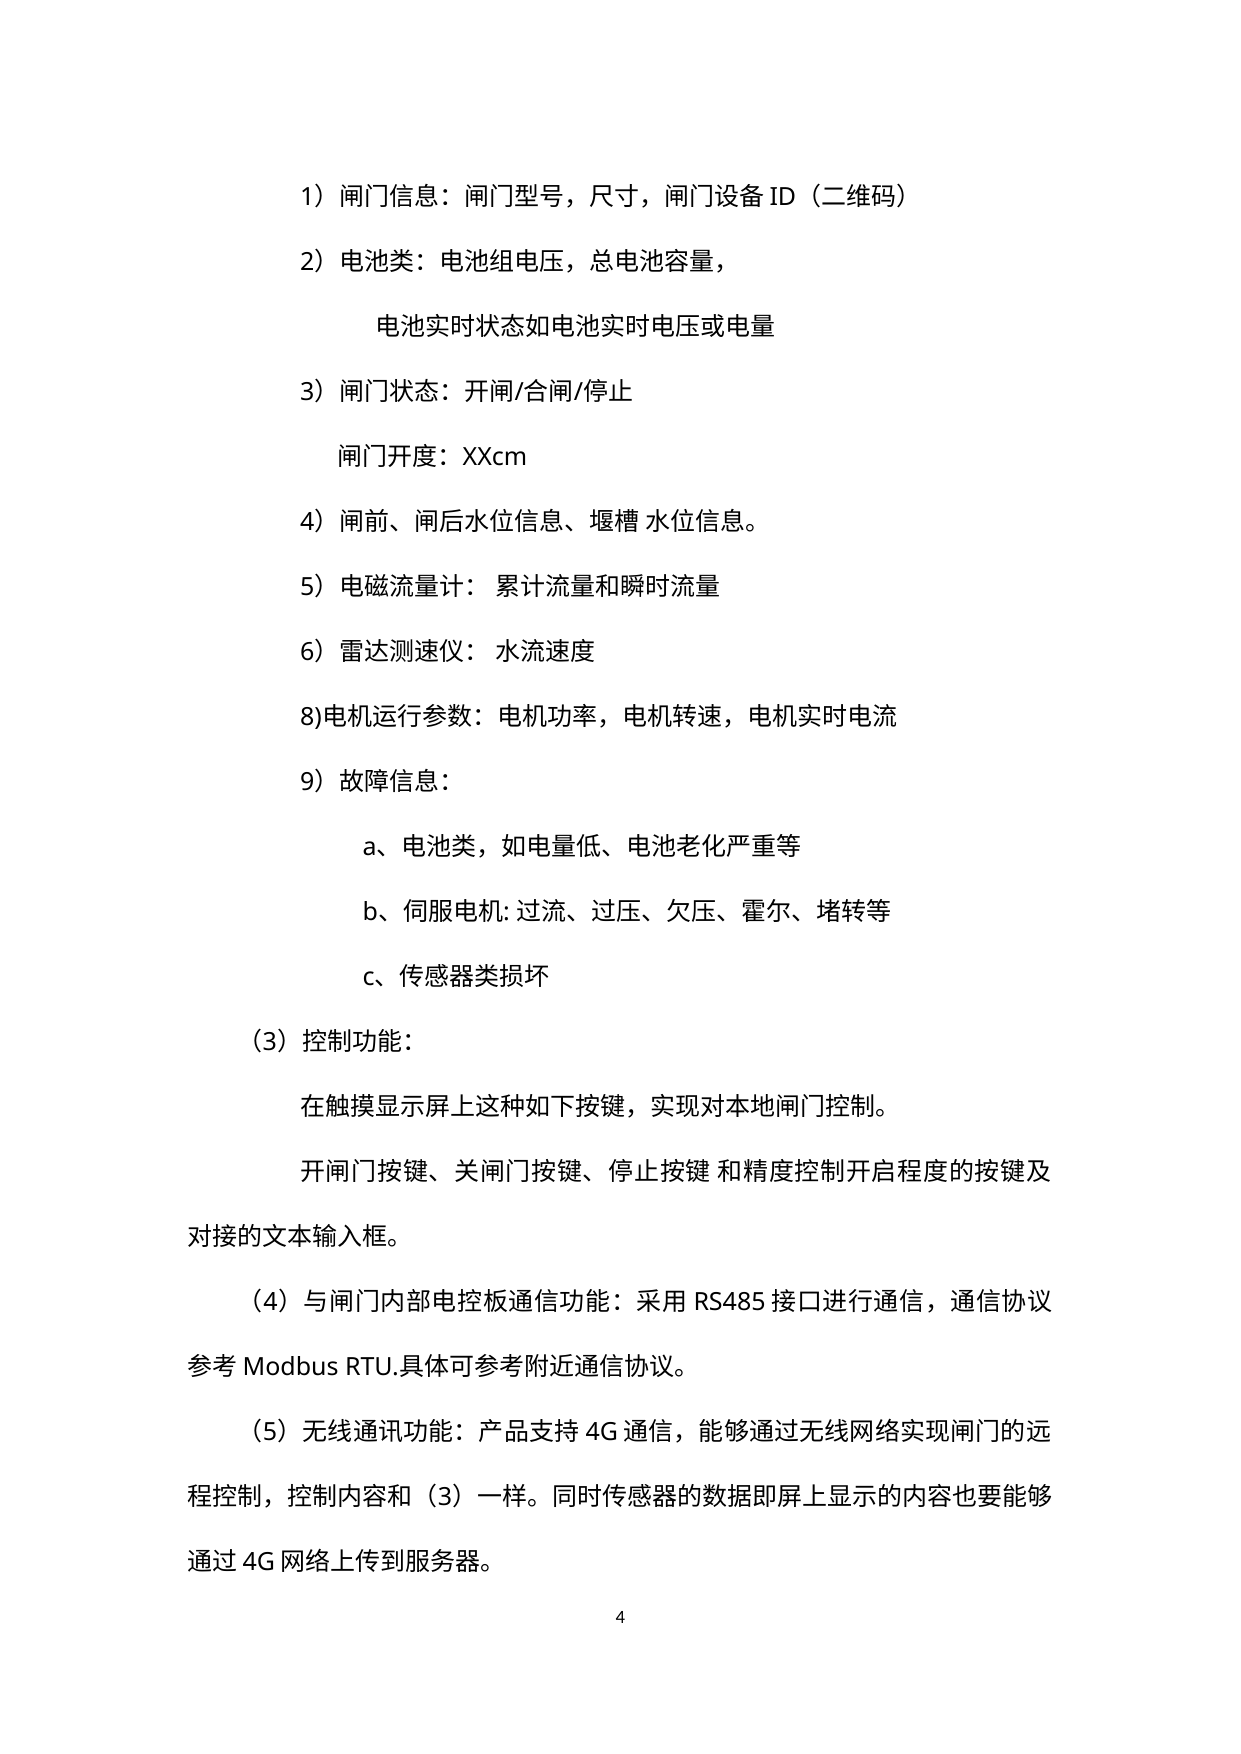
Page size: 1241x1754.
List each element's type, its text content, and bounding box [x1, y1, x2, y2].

text 8)电机运行参数：电机功率，电机转速，电机实时电流 [187, 682, 1053, 747]
text 1）闸门信息：闸门型号，尺寸，闸门设备ID（二维码） [187, 162, 1053, 227]
text （4）与闸门内部电控板通信功能：采用RS485接口进行通信，通信协议参考Modbus RTU.具体可参考附近通信协议。 [187, 1267, 1053, 1397]
text （3）控制功能： [187, 1007, 1053, 1072]
text （5）无线通讯功能：产品支持4G通信，能够通过无线网络实现闸门的远程控制，控制内容和（3）一样。同时传感器的数据即屏上显示的内容也要能够通过4G网络上传到服务器。 [187, 1397, 1053, 1592]
text 6）雷达测速仪： 水流速度 [187, 617, 1053, 682]
text 开闸门按键、关闸门按键、停止按键 和精度控制开启程度的按键及对接的文本输入框。 [187, 1137, 1053, 1267]
text 5）电磁流量计： 累计流量和瞬时流量 [187, 552, 1053, 617]
text 2）电池类：电池组电压，总电池容量， [187, 227, 1053, 292]
text 9）故障信息： [187, 747, 1053, 812]
text c、传感器类损坏 [187, 942, 1053, 1007]
text 4）闸前、闸后水位信息、堰槽 水位信息。 [187, 487, 1053, 552]
text 3）闸门状态：开闸/合闸/停止 [187, 357, 1053, 422]
text 在触摸显示屏上这种如下按键，实现对本地闸门控制。 [187, 1072, 1053, 1137]
text 闸门开度：XXcm [187, 422, 1053, 487]
text b、伺服电机: 过流、过压、欠压、霍尔、堵转等 [187, 877, 1053, 942]
text a、电池类，如电量低、电池老化严重等 [187, 812, 1053, 877]
text 电池实时状态如电池实时电压或电量 [187, 292, 1053, 357]
